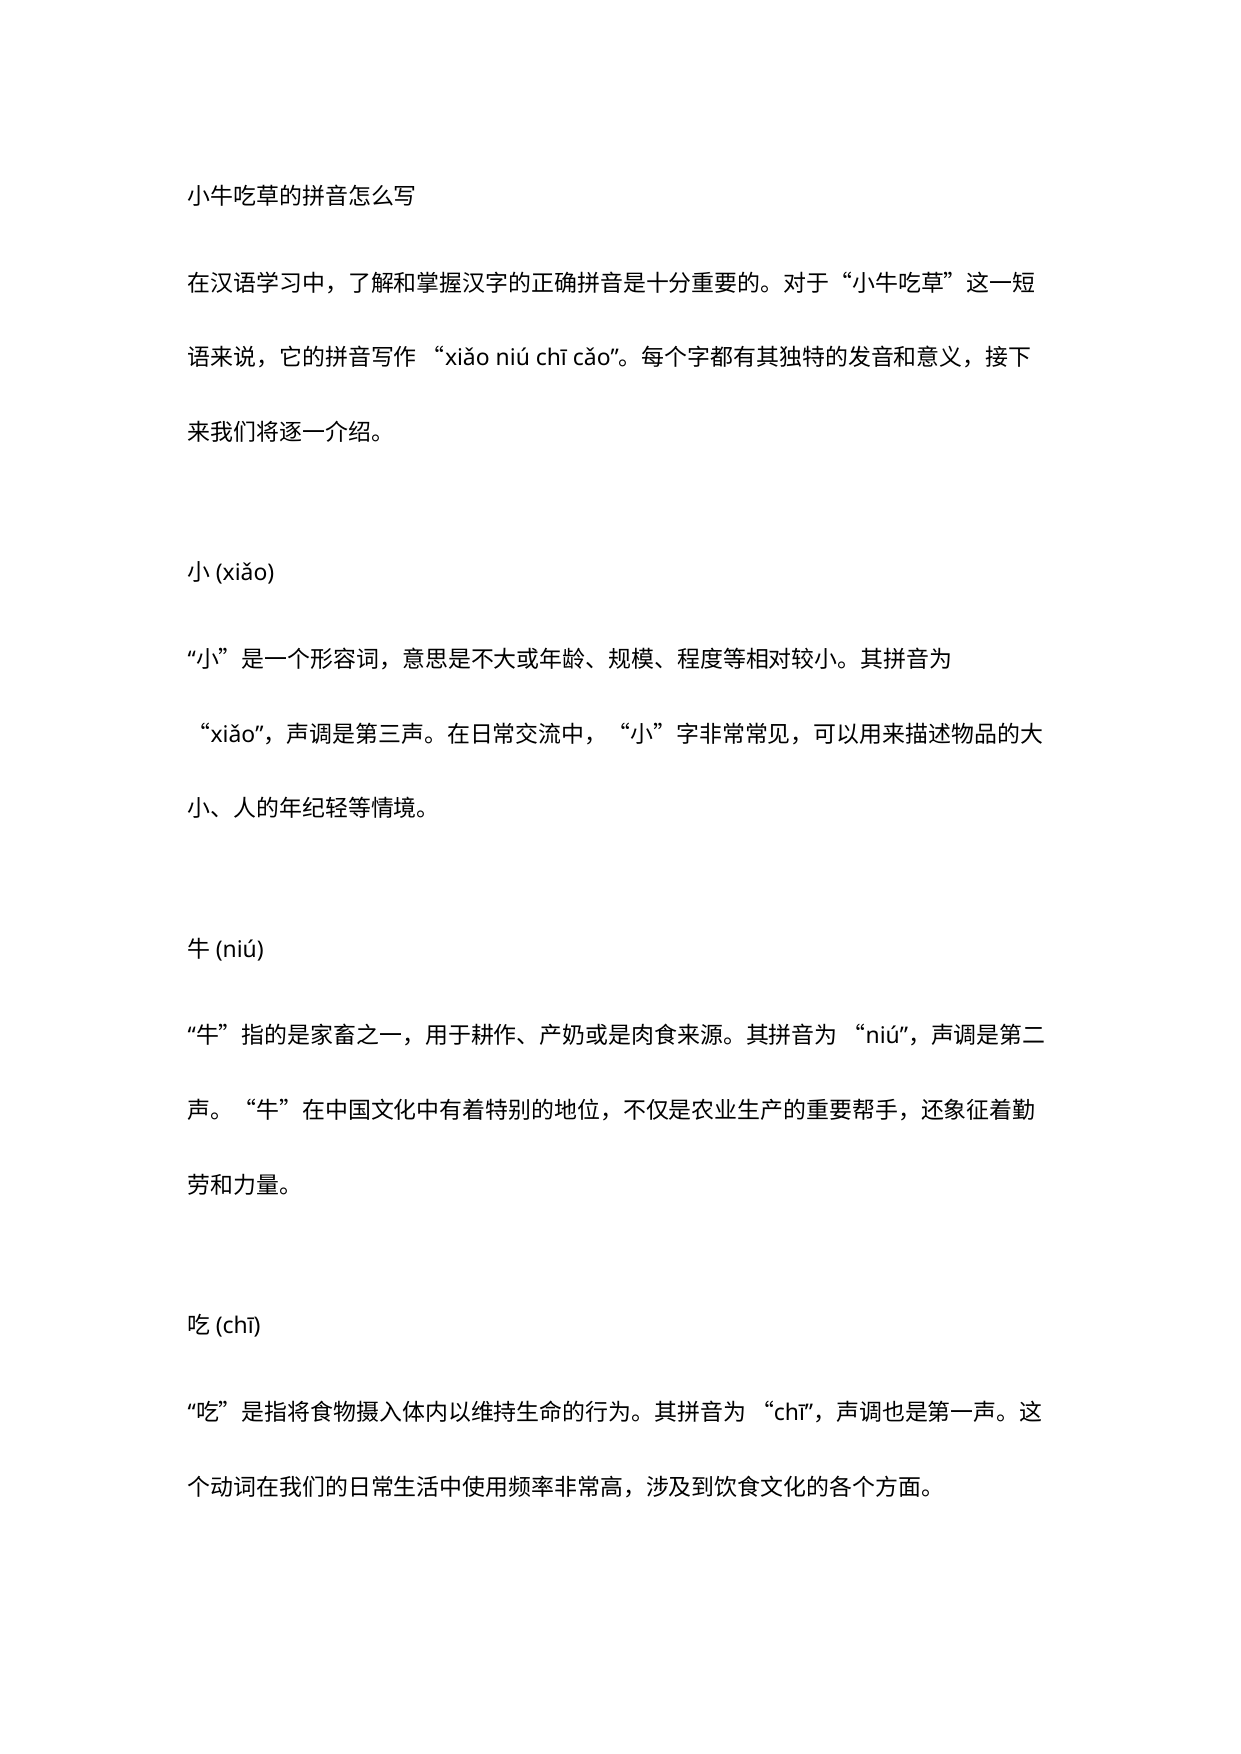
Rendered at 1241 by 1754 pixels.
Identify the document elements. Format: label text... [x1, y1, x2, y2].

text “吃”是指将食物摄入体内以维持生命的行为。其拼音为 “chī”，声调也是第一声。这个动词在我们的日常生活中使用频率非常高，涉及到饮食文化的各个方面。 [187, 1378, 1053, 1518]
text 牛 (niú) [187, 915, 1053, 980]
text “牛”指的是家畜之一，用于耕作、产奶或是肉食来源。其拼音为 “niú”，声调是第二声。“牛”在中国文化中有着特别的地位，不仅是农业生产的重要帮手，还象征着勤劳和力量。 [187, 1001, 1053, 1216]
text 小 (xiǎo) [187, 538, 1053, 603]
text “小”是一个形容词，意思是不大或年龄、规模、程度等相对较小。其拼音为 “xiǎo”，声调是第三声。在日常交流中，“小”字非常常见，可以用来描述物品的大小、人的年纪轻等情境。 [187, 625, 1053, 839]
text 小牛吃草的拼音怎么写 [187, 162, 1053, 227]
text 在汉语学习中，了解和掌握汉字的正确拼音是十分重要的。对于“小牛吃草”这一短语来说，它的拼音写作 “xiǎo niú chī cǎo”。每个字都有其独特的发音和意义，接下来我们将逐一介绍。 [187, 248, 1053, 463]
text 吃 (chī) [187, 1291, 1053, 1356]
